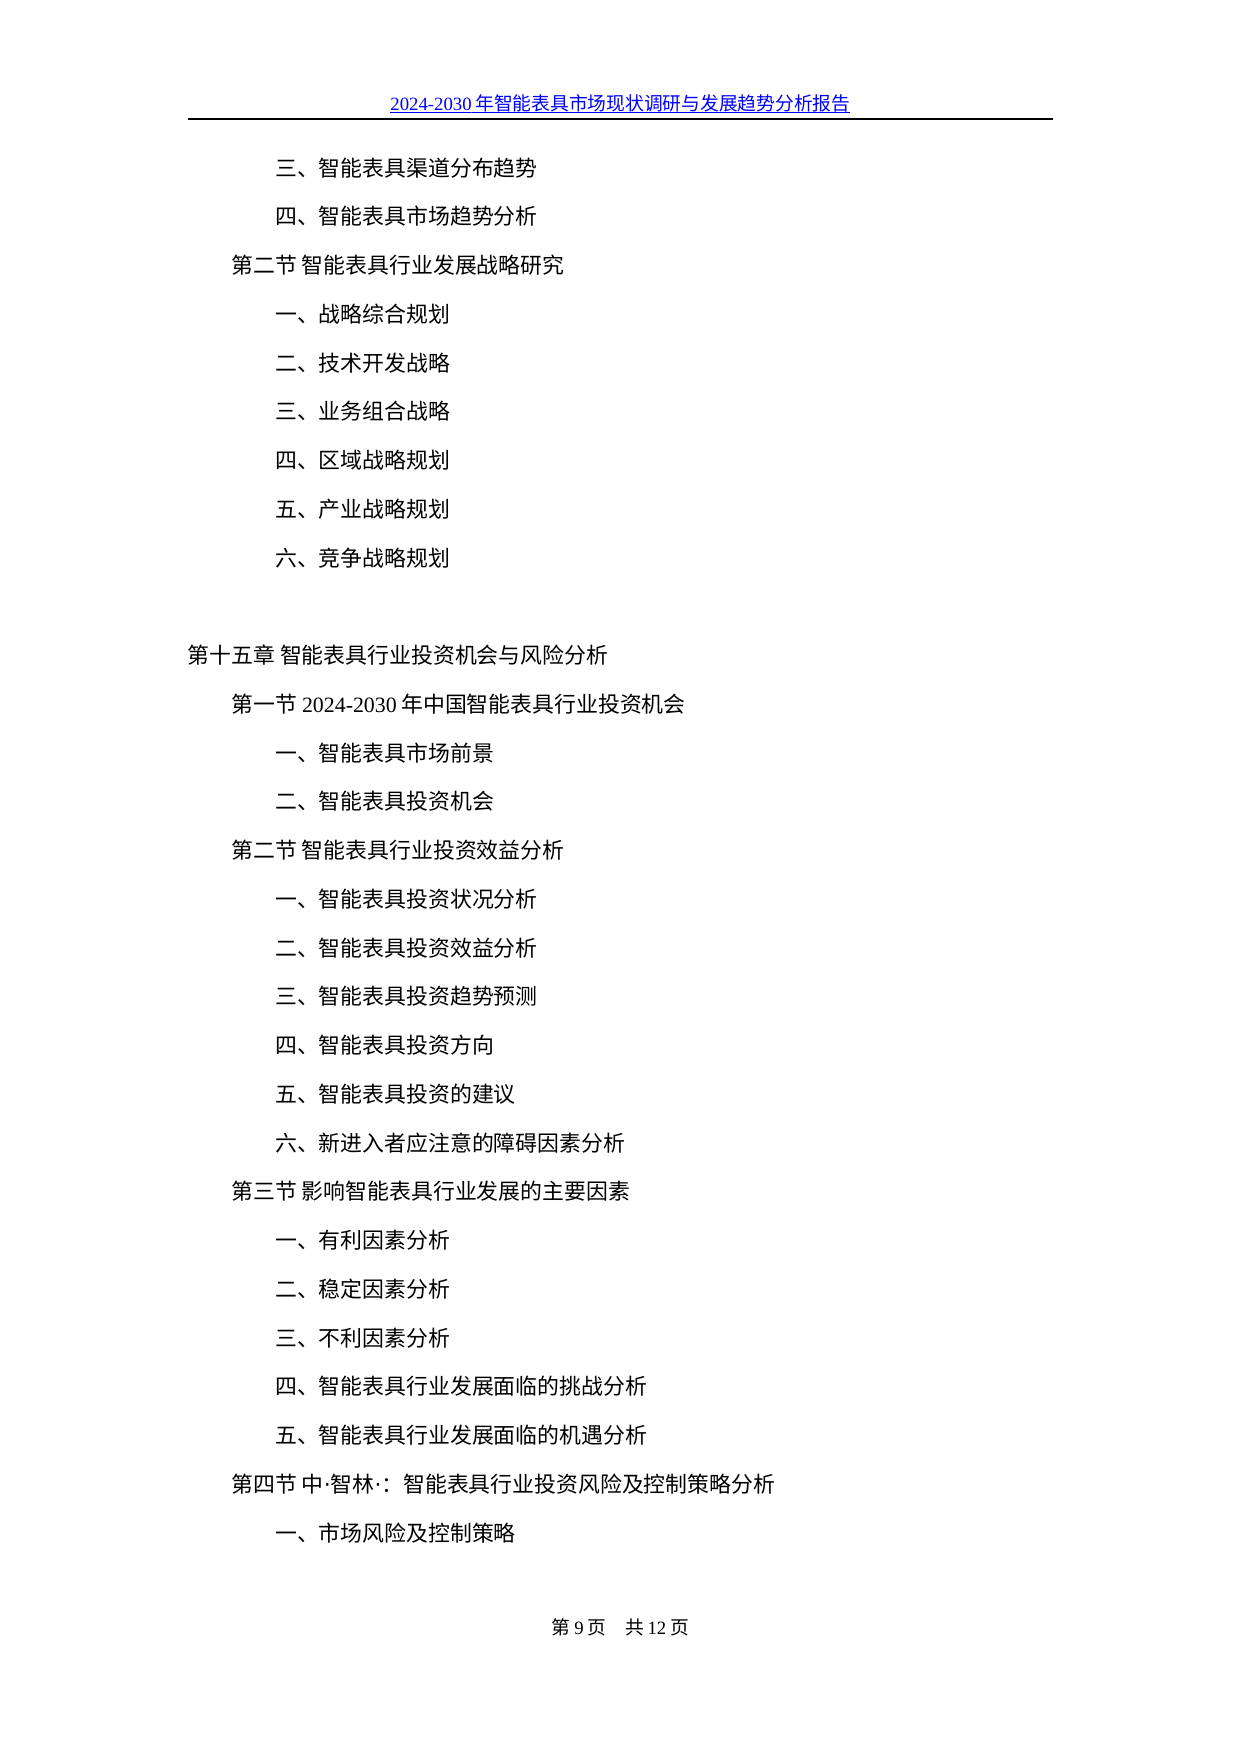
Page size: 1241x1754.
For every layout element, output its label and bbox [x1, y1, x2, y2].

text [187, 150, 1053, 1548]
